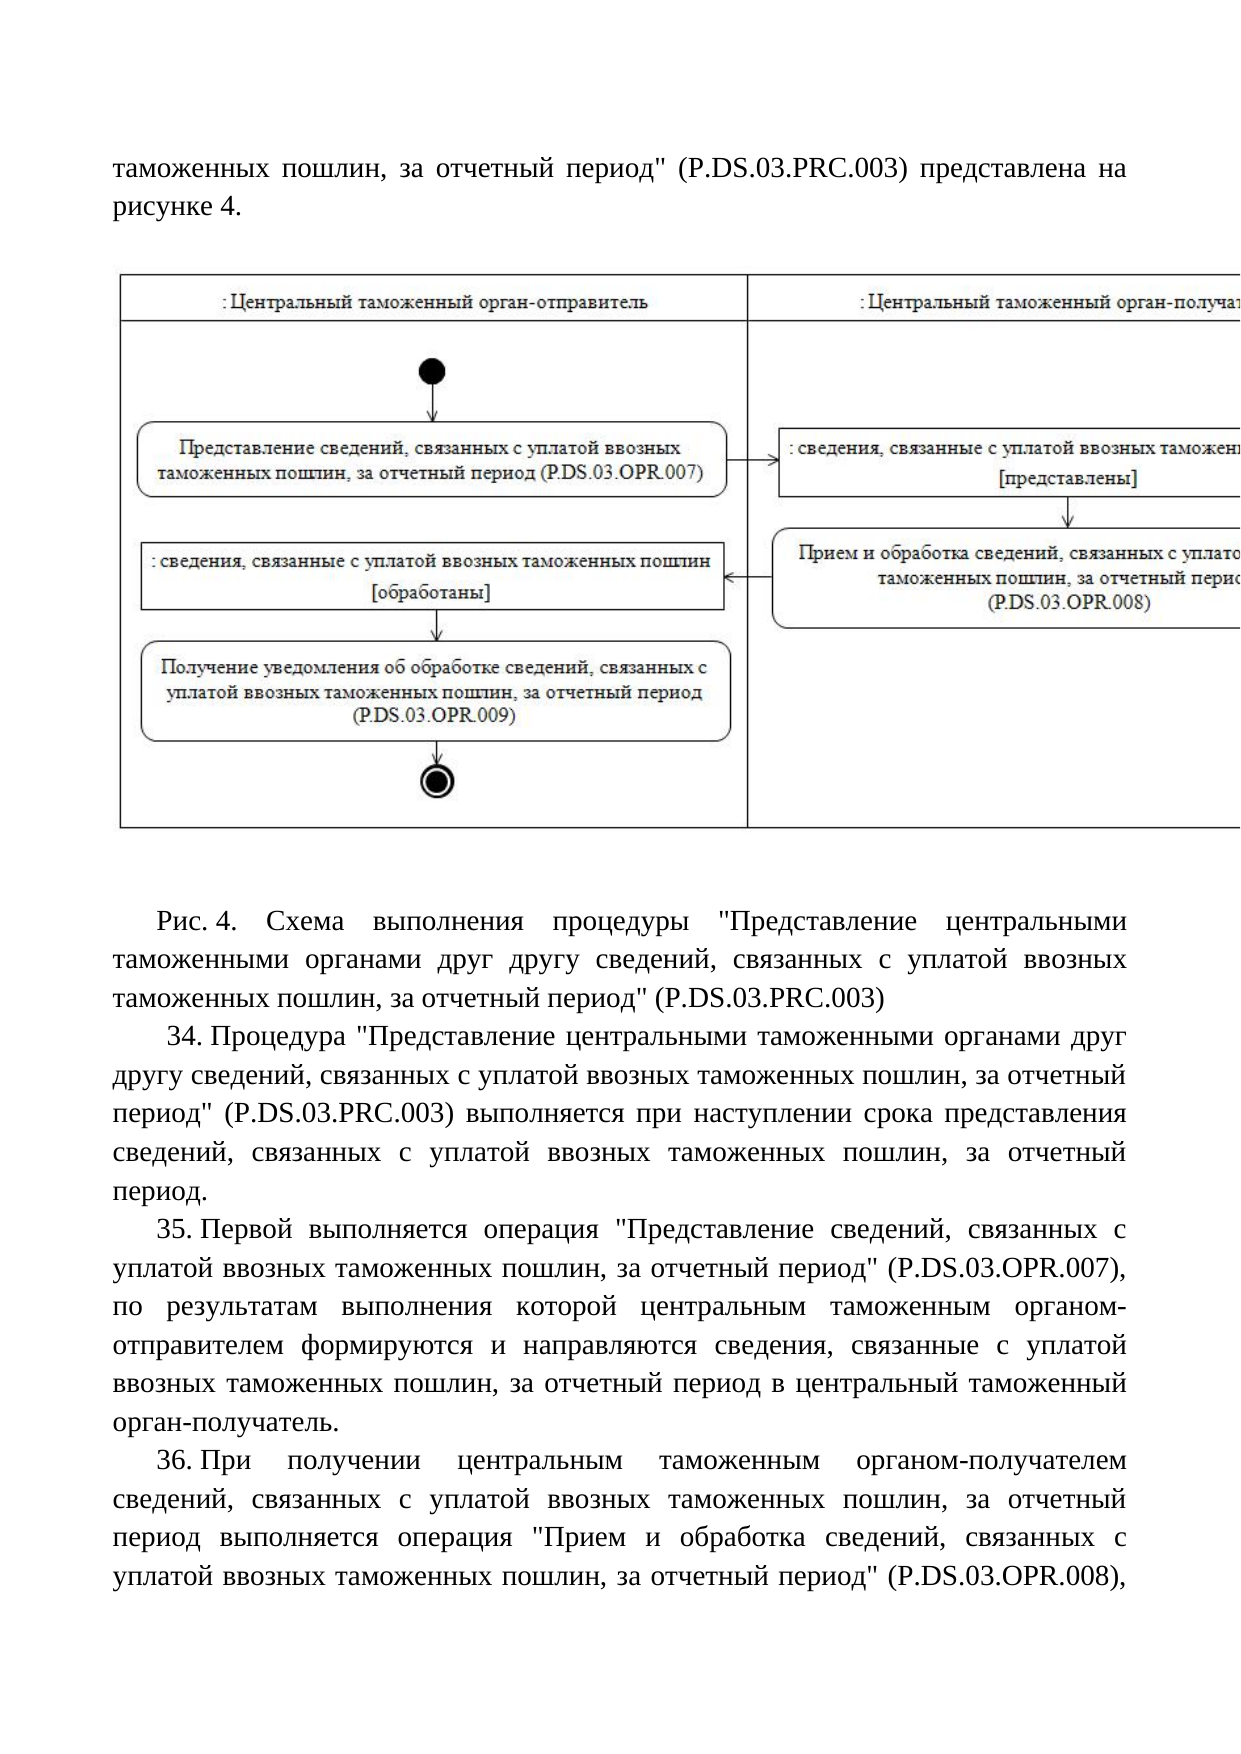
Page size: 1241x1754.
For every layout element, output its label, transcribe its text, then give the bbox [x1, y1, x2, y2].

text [112, 1442, 1128, 1592]
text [112, 150, 1128, 222]
text Рис. 4. Схема выполнения процедуры "Представление центральными таможенными органами друг другу сведений, связанных с уплатой ввозных таможенных пошлин, за отчетный период" (P.DS.03.PRC.003) [112, 903, 1128, 1013]
text 34. Процедура "Представление центральными таможенными органами друг другу сведений, связанных с уплатой ввозных таможенных пошлин, за отчетный период" (P.DS.03.PRC.003) выполняется при наступлении срока представления сведений, связанных с уплатой ввозных таможенных пошлин, за отчетный период. [112, 1018, 1128, 1206]
text 35. Первой выполняется операция "Представление сведений, связанных с уплатой ввозных таможенных пошлин, за отчетный период" (P.DS.03.OPR.007), по результатам выполнения которой центральным таможенным органом-отправителем формируются и направляются сведения, связанные с уплатой ввозных таможенных пошлин, за отчетный период в центральный таможенный орган-получатель. [112, 1211, 1128, 1437]
picture [112, 265, 1241, 839]
